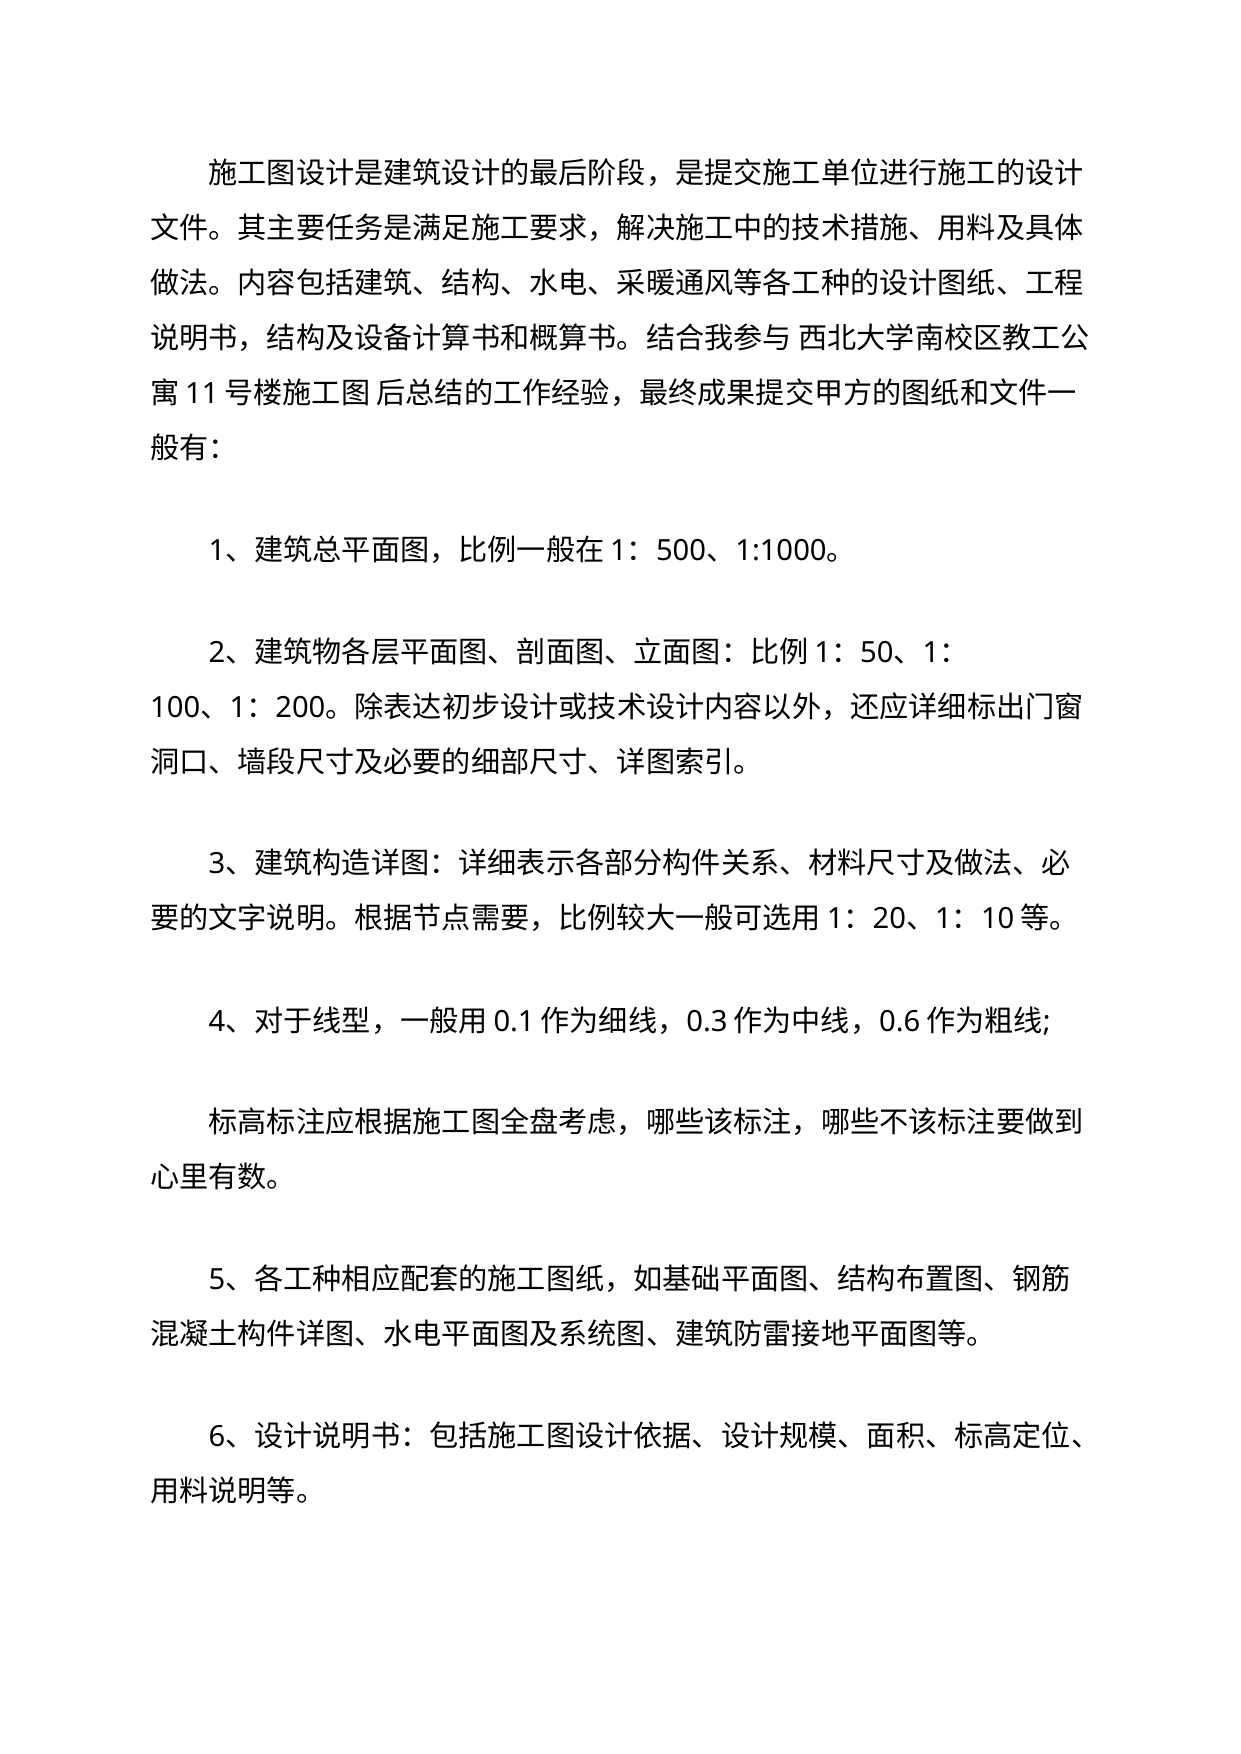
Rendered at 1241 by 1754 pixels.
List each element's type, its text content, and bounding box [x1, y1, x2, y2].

text 6、设计说明书：包括施工图设计依据、设计规模、面积、标高定位、用料说明等。 [150, 1412, 1090, 1510]
text 5、各工种相应配套的施工图纸，如基础平面图、结构布置图、钢筋混凝土构件详图、水电平面图及系统图、建筑防雷接地平面图等。 [150, 1256, 1090, 1353]
text 2、建筑物各层平面图、剖面图、立面图：比例1：50、1：100、1：200。除表达初步设计或技术设计内容以外，还应详细标出门窗洞口、墙段尺寸及必要的细部尺寸、详图索引。 [150, 628, 1090, 781]
text 标高标注应根据施工图全盘考虑，哪些该标注，哪些不该标注要做到心里有数。 [150, 1099, 1090, 1196]
text 4、对于线型，一般用0.1作为细线，0.3作为中线，0.6作为粗线; [150, 997, 1090, 1039]
text 1、建筑总平面图，比例一般在1：500、1:1000。 [150, 526, 1090, 569]
text 施工图设计是建筑设计的最后阶段，是提交施工单位进行施工的设计文件。其主要任务是满足施工要求，解决施工中的技术措施、用料及具体做法。内容包括建筑、结构、水电、采暖通风等各工种的设计图纸、工程说明书，结构及设备计算书和概算书。结合我参与 西北大学南校区教工公寓11号楼施工图 后总结的工作经验，最终成果提交甲方的图纸和文件一般有： [150, 150, 1090, 467]
text 3、建筑构造详图：详细表示各部分构件关系、材料尺寸及做法、必要的文字说明。根据节点需要，比例较大一般可选用1：20、1：10等。 [150, 840, 1090, 937]
